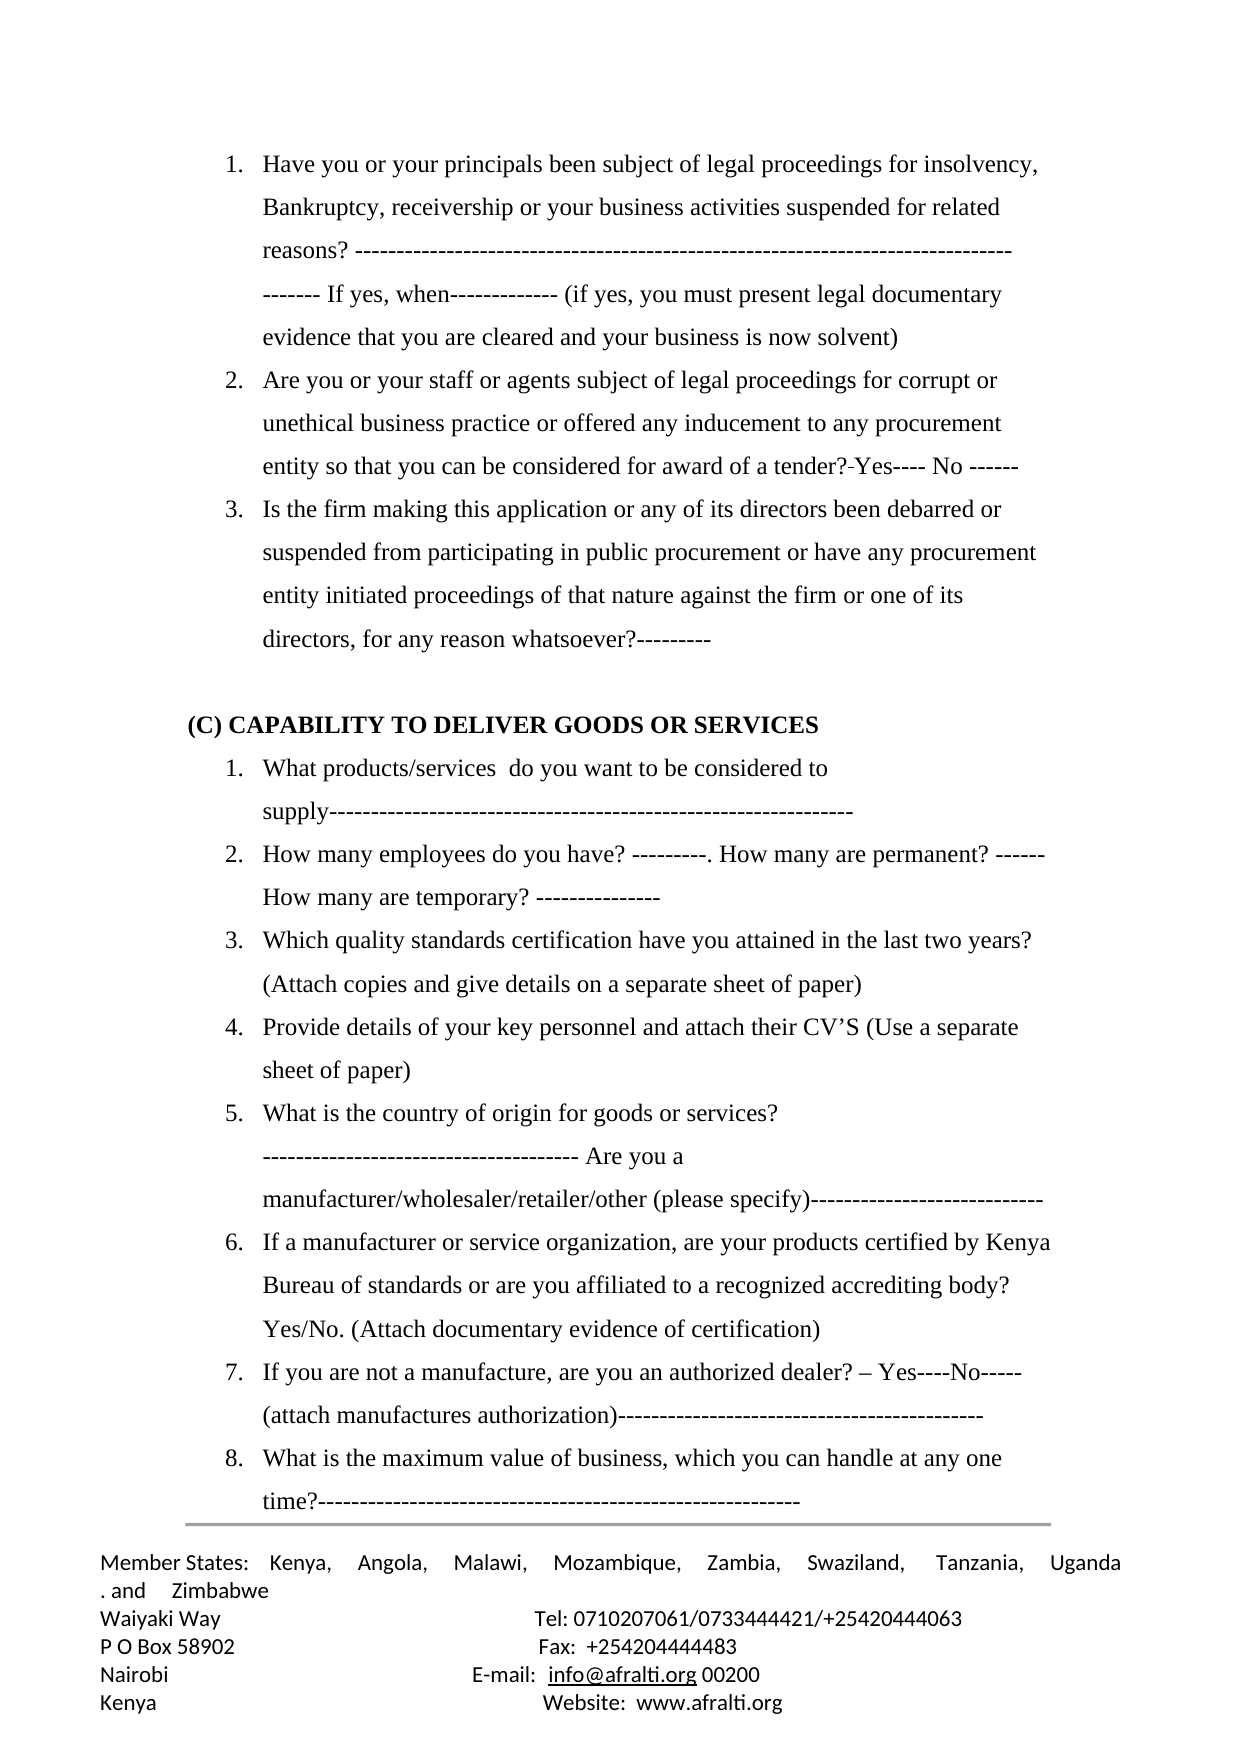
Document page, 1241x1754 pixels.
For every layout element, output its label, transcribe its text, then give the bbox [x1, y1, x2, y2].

list Is the firm making this application or any of its directors been debarred or suspended from participating in public procurement or have any procurement entity initiated proceedings of that nature against the firm or one of its directors, for any reason whatsoever?--------- [225, 494, 1053, 652]
list How many employees do you have? ---------. How many are permanent? ------ [225, 839, 1053, 868]
list What products/services do you want to be considered to supply--------------------------------------------------------------- [225, 753, 1053, 825]
text Bankruptcy, receivership or your business activities suspended for related reasons? ------------------------------------------------------------------------------- [262, 192, 1053, 264]
text How many are temporary? --------------- [262, 882, 1053, 911]
list Which quality standards certification have you attained in the last two years? (Attach copies and give details on a separate sheet of paper) [225, 926, 1053, 997]
list Have you or your principals been subject of legal proceedings for insolvency, [225, 149, 1053, 178]
list Provide details of your key personnel and attach their CV’S (Use a separate sheet of paper) [225, 1012, 1053, 1084]
list If you are not a manufacture, are you an authorized dealer? – Yes----No-----(attach manufactures authorization)-------------------------------------------- [225, 1357, 1053, 1429]
text (C) CAPABILITY TO DELIVER GOODS OR SERVICES [187, 710, 1053, 739]
list If a manufacturer or service organization, are your products certified by Kenya Bureau of standards or are you affiliated to a recognized accrediting body? Yes/No. (Attach documentary evidence of certification) [225, 1227, 1053, 1342]
text ------- If yes, when------------- (if yes, you must present legal documentary evidence that you are cleared and your business is now solvent) [262, 279, 1053, 351]
list Are you or your staff or agents subject of legal proceedings for corrupt or unethical business practice or offered any inducement to any procurement entity so that you can be considered for award of a tender? Yes---- No ------ [225, 365, 1053, 480]
list What is the country of origin for goods or services? -------------------------------------- Are you a manufacturer/wholesaler/retailer/other (please specify)---------------------------- [225, 1098, 1053, 1213]
list What is the maximum value of business, which you can handle at any one time?---------------------------------------------------------- [225, 1443, 1053, 1515]
